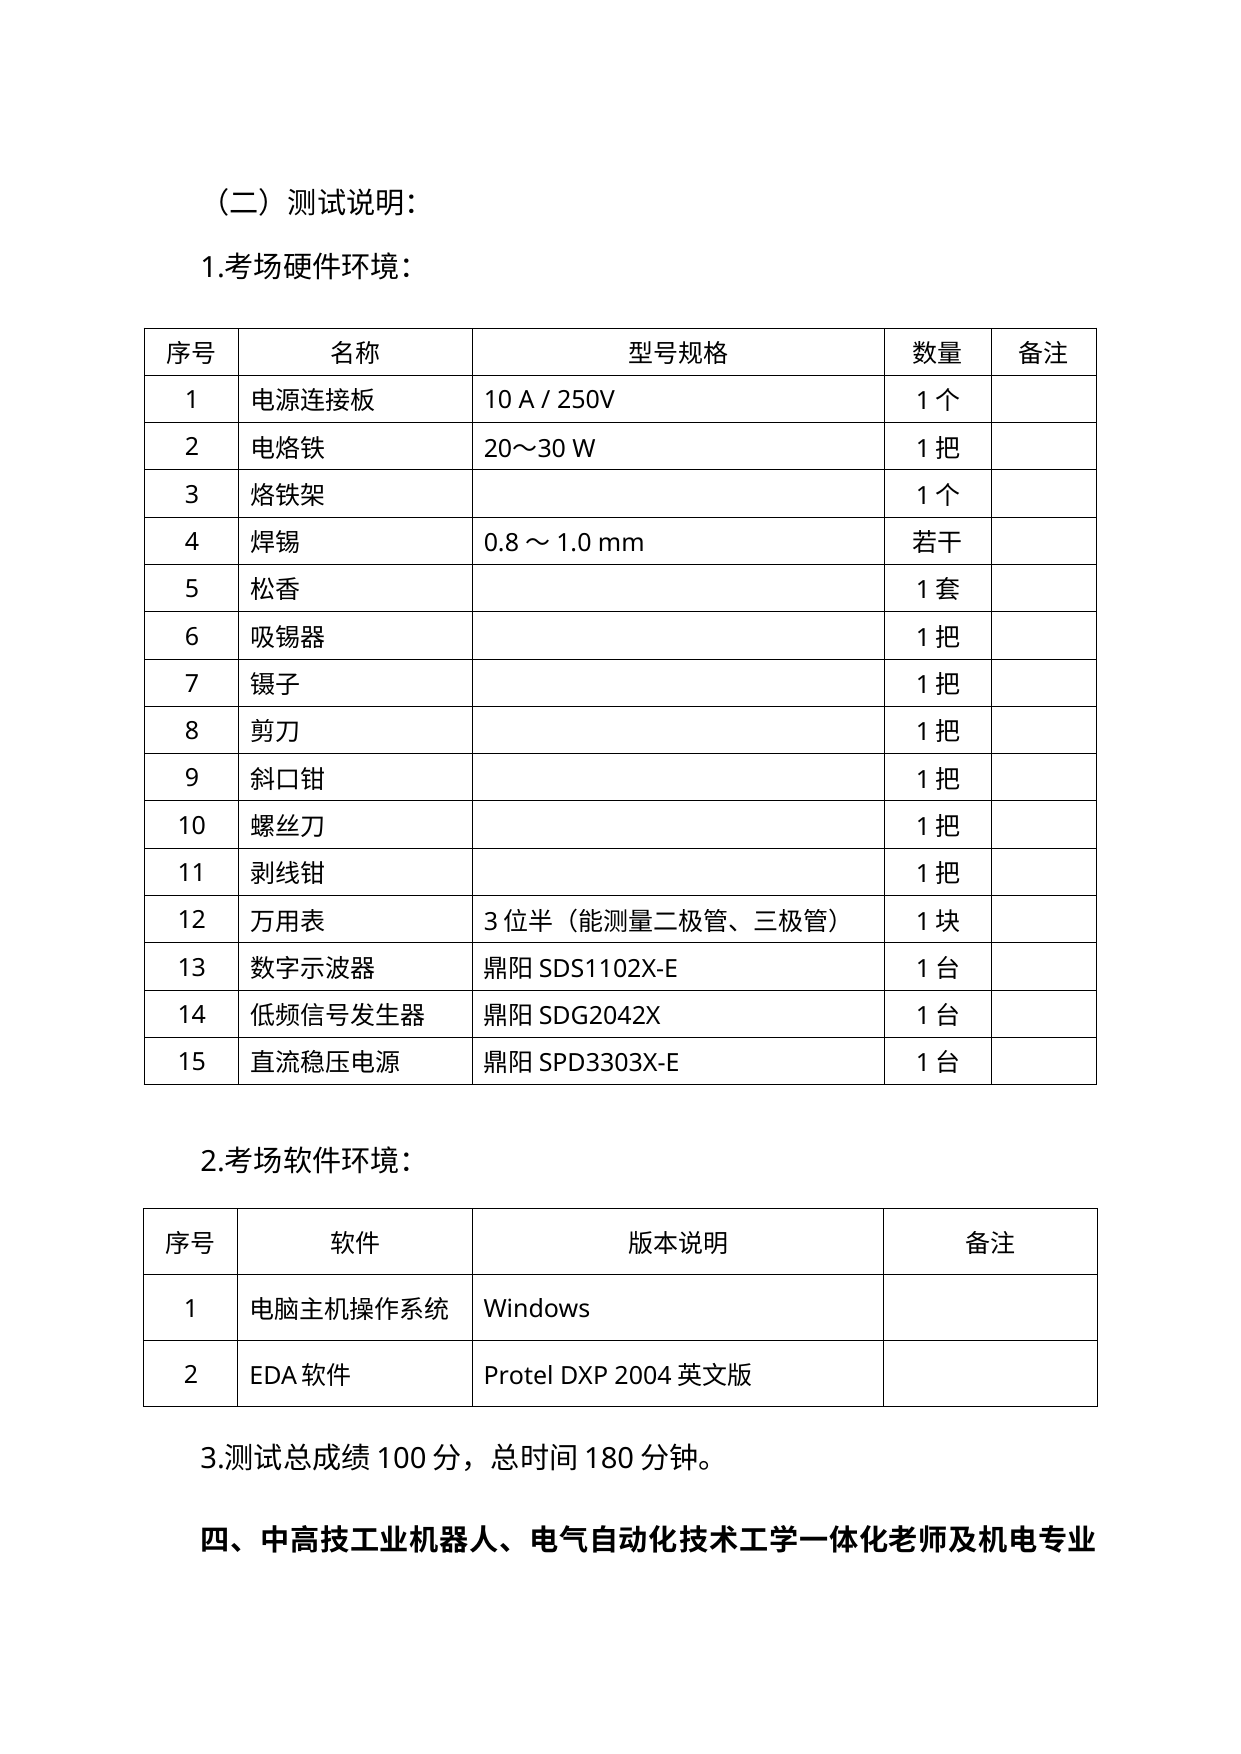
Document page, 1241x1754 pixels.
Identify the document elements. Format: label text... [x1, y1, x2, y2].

table_cell 1套 [885, 565, 991, 611]
table_cell 1台 [885, 1038, 991, 1084]
table_cell 12 [145, 896, 238, 942]
table_cell [992, 896, 1096, 942]
table_cell [992, 991, 1096, 1037]
text （二）测试说明： [142, 168, 1098, 233]
table_cell 鼎阳SDG2042X [473, 991, 884, 1037]
text 2.考场软件环境： [142, 314, 1098, 1192]
table_cell 14 [145, 991, 238, 1037]
table_cell 若干 [885, 518, 991, 564]
table_cell 1 [145, 376, 238, 422]
table_cell 电脑主机操作系统 [238, 1275, 472, 1340]
table_cell [992, 518, 1096, 564]
table_cell 0.8 ～ 1.0 mm [473, 518, 884, 564]
table_cell 10 [145, 801, 238, 848]
table_cell EDA软件 [238, 1341, 472, 1406]
table_header 名称 [239, 329, 472, 375]
table_cell 1把 [885, 660, 991, 706]
table_cell 斜口钳 [239, 754, 472, 800]
table_cell 电源连接板 [239, 376, 472, 422]
table_cell 13 [145, 943, 238, 989]
table_header 型号规格 [473, 329, 884, 375]
table_header 备注 [992, 329, 1096, 375]
table_cell [992, 660, 1096, 706]
table_cell 20～30 W [473, 423, 884, 469]
table_cell 3位半（能测量二极管、三极管） [473, 896, 884, 942]
table_cell 松香 [239, 565, 472, 611]
table_cell 低频信号发生器 [239, 991, 472, 1037]
table_cell 剪刀 [239, 707, 472, 753]
table_cell 焊锡 [239, 518, 472, 564]
table_header 序号 [144, 1209, 237, 1274]
table_cell 鼎阳SDS1102X-E [473, 943, 884, 989]
table_cell 8 [145, 707, 238, 753]
table_header 软件 [238, 1209, 472, 1274]
table_cell [473, 849, 884, 895]
table_cell [992, 376, 1096, 422]
table_cell [884, 1275, 1097, 1340]
table_cell [473, 660, 884, 706]
table_cell 烙铁架 [239, 470, 472, 517]
table_cell [992, 801, 1096, 848]
table_cell 15 [145, 1038, 238, 1084]
table_cell [992, 565, 1096, 611]
table_cell 1个 [885, 470, 991, 517]
table_cell 吸锡器 [239, 612, 472, 658]
table_cell [473, 801, 884, 848]
table_cell 1把 [885, 423, 991, 469]
table_cell 1台 [885, 943, 991, 989]
table_cell 直流稳压电源 [239, 1038, 472, 1084]
table_cell 1把 [885, 707, 991, 753]
table_cell [473, 470, 884, 517]
table_header 版本说明 [473, 1209, 883, 1274]
table_cell [992, 707, 1096, 753]
table_cell 11 [145, 849, 238, 895]
table_cell 万用表 [239, 896, 472, 942]
table_cell [992, 470, 1096, 517]
table_cell 2 [145, 423, 238, 469]
table_cell [992, 849, 1096, 895]
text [142, 1505, 1098, 1570]
table_cell 10 A / 250V [473, 376, 884, 422]
table_header 数量 [885, 329, 991, 375]
table_cell [992, 754, 1096, 800]
table_cell [473, 565, 884, 611]
table_cell 6 [145, 612, 238, 658]
table_header 序号 [145, 329, 238, 375]
table_cell [473, 612, 884, 658]
text 3.测试总成绩100分，总时间180分钟。 [142, 1423, 1098, 1488]
table_cell 9 [145, 754, 238, 800]
table_cell 数字示波器 [239, 943, 472, 989]
table_cell 5 [145, 565, 238, 611]
table_cell 1块 [885, 896, 991, 942]
table_cell 1把 [885, 754, 991, 800]
table_cell 电烙铁 [239, 423, 472, 469]
table_cell 鼎阳SPD3303X-E [473, 1038, 884, 1084]
table_cell 2 [144, 1341, 237, 1406]
table_cell Windows [473, 1275, 883, 1340]
table_cell 1个 [885, 376, 991, 422]
table_cell 镊子 [239, 660, 472, 706]
table_cell [992, 612, 1096, 658]
table_cell Protel DXP 2004英文版 [473, 1341, 883, 1406]
table_header 备注 [884, 1209, 1097, 1274]
table_cell 3 [145, 470, 238, 517]
table_cell 螺丝刀 [239, 801, 472, 848]
table_cell 1把 [885, 612, 991, 658]
text 1.考场硬件环境： [142, 233, 1098, 298]
table_cell 1台 [885, 991, 991, 1037]
table_cell [992, 423, 1096, 469]
table_cell [473, 707, 884, 753]
table_cell 剥线钳 [239, 849, 472, 895]
table_cell 4 [145, 518, 238, 564]
table_cell [884, 1341, 1097, 1406]
table_cell [473, 754, 884, 800]
table_cell [992, 943, 1096, 989]
table_cell 1把 [885, 849, 991, 895]
table_cell 1 [144, 1275, 237, 1340]
table_cell 7 [145, 660, 238, 706]
table_cell 1把 [885, 801, 991, 848]
table_cell [992, 1038, 1096, 1084]
